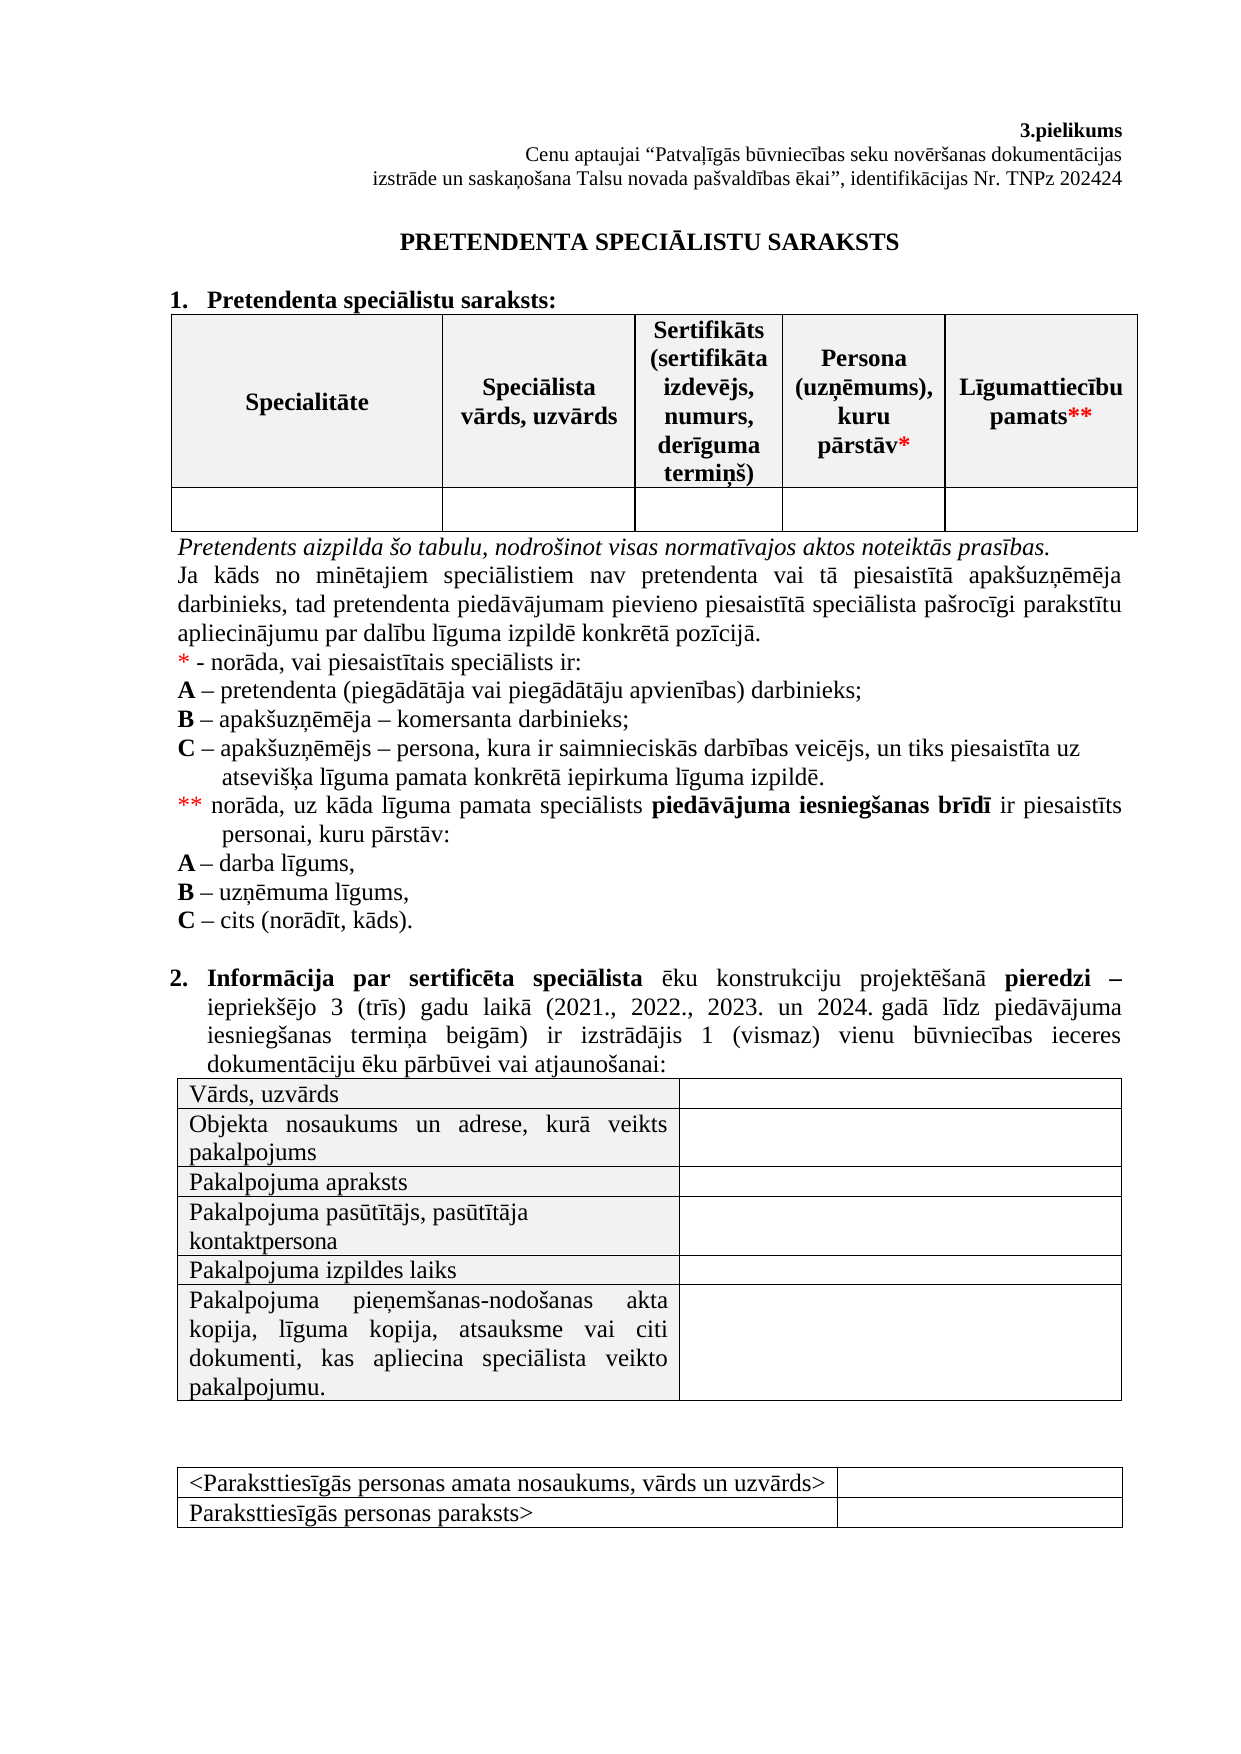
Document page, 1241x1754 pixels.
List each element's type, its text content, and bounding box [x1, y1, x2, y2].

table_header <Paraksttiesīgās personas amata nosaukums, vārds un uzvārds> [178, 1468, 837, 1497]
text Cenu aptaujai “Patvaļīgās būvniecības seku novēršanas dokumentācijas [177, 142, 1122, 166]
text C – cits (norādīt, kāds). [177, 905, 1122, 934]
text A – pretendenta (piegādātāja vai piegādātāju apvienības) darbinieks; [177, 675, 1122, 704]
text 3.pielikums [177, 118, 1122, 142]
table_cell Pakalpojuma izpildes laiks [178, 1256, 679, 1284]
table_header Speciālista vārds, uzvārds [443, 315, 634, 487]
table_cell [636, 488, 782, 531]
table_header Specialitāte [172, 315, 442, 487]
table_header [680, 1079, 1121, 1108]
table_cell [680, 1109, 1121, 1166]
text Pretendents aizpilda šo tabulu, nodrošinot visas normatīvajos aktos noteiktās prasības. [177, 532, 1122, 560]
table_cell Objekta nosaukums un adrese, kurā veikts pakalpojums [178, 1109, 679, 1166]
table_header [838, 1468, 1122, 1497]
table_cell [680, 1256, 1121, 1284]
table_cell [443, 488, 634, 531]
text Ja kāds no minētajiem speciālistiem nav pretendenta vai tā piesaistītā apakšuzņēmēja darbinieks, tad pretendenta piedāvājumam pievieno piesaistītā speciālista pašrocīgi parakstītu apliecinājumu par dalību līguma izpildē konkrētā pozīcijā. [177, 560, 1122, 647]
table_cell [783, 488, 944, 531]
table_header Līgumattiecību pamats** [946, 315, 1137, 487]
table_cell [946, 488, 1137, 531]
table_cell Pakalpojuma pieņemšanas-nodošanas akta kopija, līguma kopija, atsauksme vai citi dokumenti, kas apliecina speciālista veikto pakalpojumu. [178, 1285, 679, 1400]
table_cell Paraksttiesīgās personas paraksts> [178, 1498, 837, 1527]
list Informācija par sertificēta speciālista ēku konstrukciju projektēšanā pieredzi – iepriekšējo 3 (trīs) gadu laikā (2021., 2022., 2023. un 2024. gadā līdz piedāvājuma iesniegšanas termiņa beigām) ir izstrādājis 1 (vismaz) vienu būvniecības ieceres dokumentāciju ēku pārbūvei vai atjaunošanai: [169, 963, 1122, 1078]
text C – apakšuzņēmējs – persona, kura ir saimnieciskās darbības veicējs, un tiks piesaistīta uz atsevišķa līguma pamata konkrētā iepirkuma līguma izpildē. [177, 733, 1122, 790]
text izstrāde un saskaņošana Talsu novada pašvaldības ēkai”, identifikācijas Nr. TNPz 202424 [177, 166, 1122, 190]
list Pretendenta speciālistu saraksts: [169, 285, 1122, 314]
text A – darba līgums, [177, 848, 1122, 877]
text B – uzņēmuma līgums, [177, 877, 1122, 905]
text * - norāda, vai piesaistītais speciālists ir: [177, 647, 1122, 675]
table_cell [680, 1167, 1121, 1196]
text PRETENDENTA SPECIĀLISTU SARAKSTS [177, 227, 1122, 256]
table_cell [680, 1197, 1121, 1254]
table_cell Pakalpojuma apraksts [178, 1167, 679, 1196]
table_header Sertifikāts (sertifikāta izdevējs, numurs, derīguma termiņš) [636, 315, 782, 487]
text B – apakšuzņēmēja – komersanta darbinieks; [177, 704, 1122, 733]
text ** norāda, uz kāda līguma pamata speciālists piedāvājuma iesniegšanas brīdī ir piesaistīts personai, kuru pārstāv: [177, 790, 1122, 848]
table_cell Pakalpojuma pasūtītājs, pasūtītāja kontaktpersona [178, 1197, 679, 1254]
table_cell [680, 1285, 1121, 1400]
table_cell [838, 1498, 1122, 1527]
table_cell [172, 488, 442, 531]
table_header Vārds, uzvārds [178, 1079, 679, 1108]
table_header Persona (uzņēmums), kuru pārstāv* [783, 315, 944, 487]
